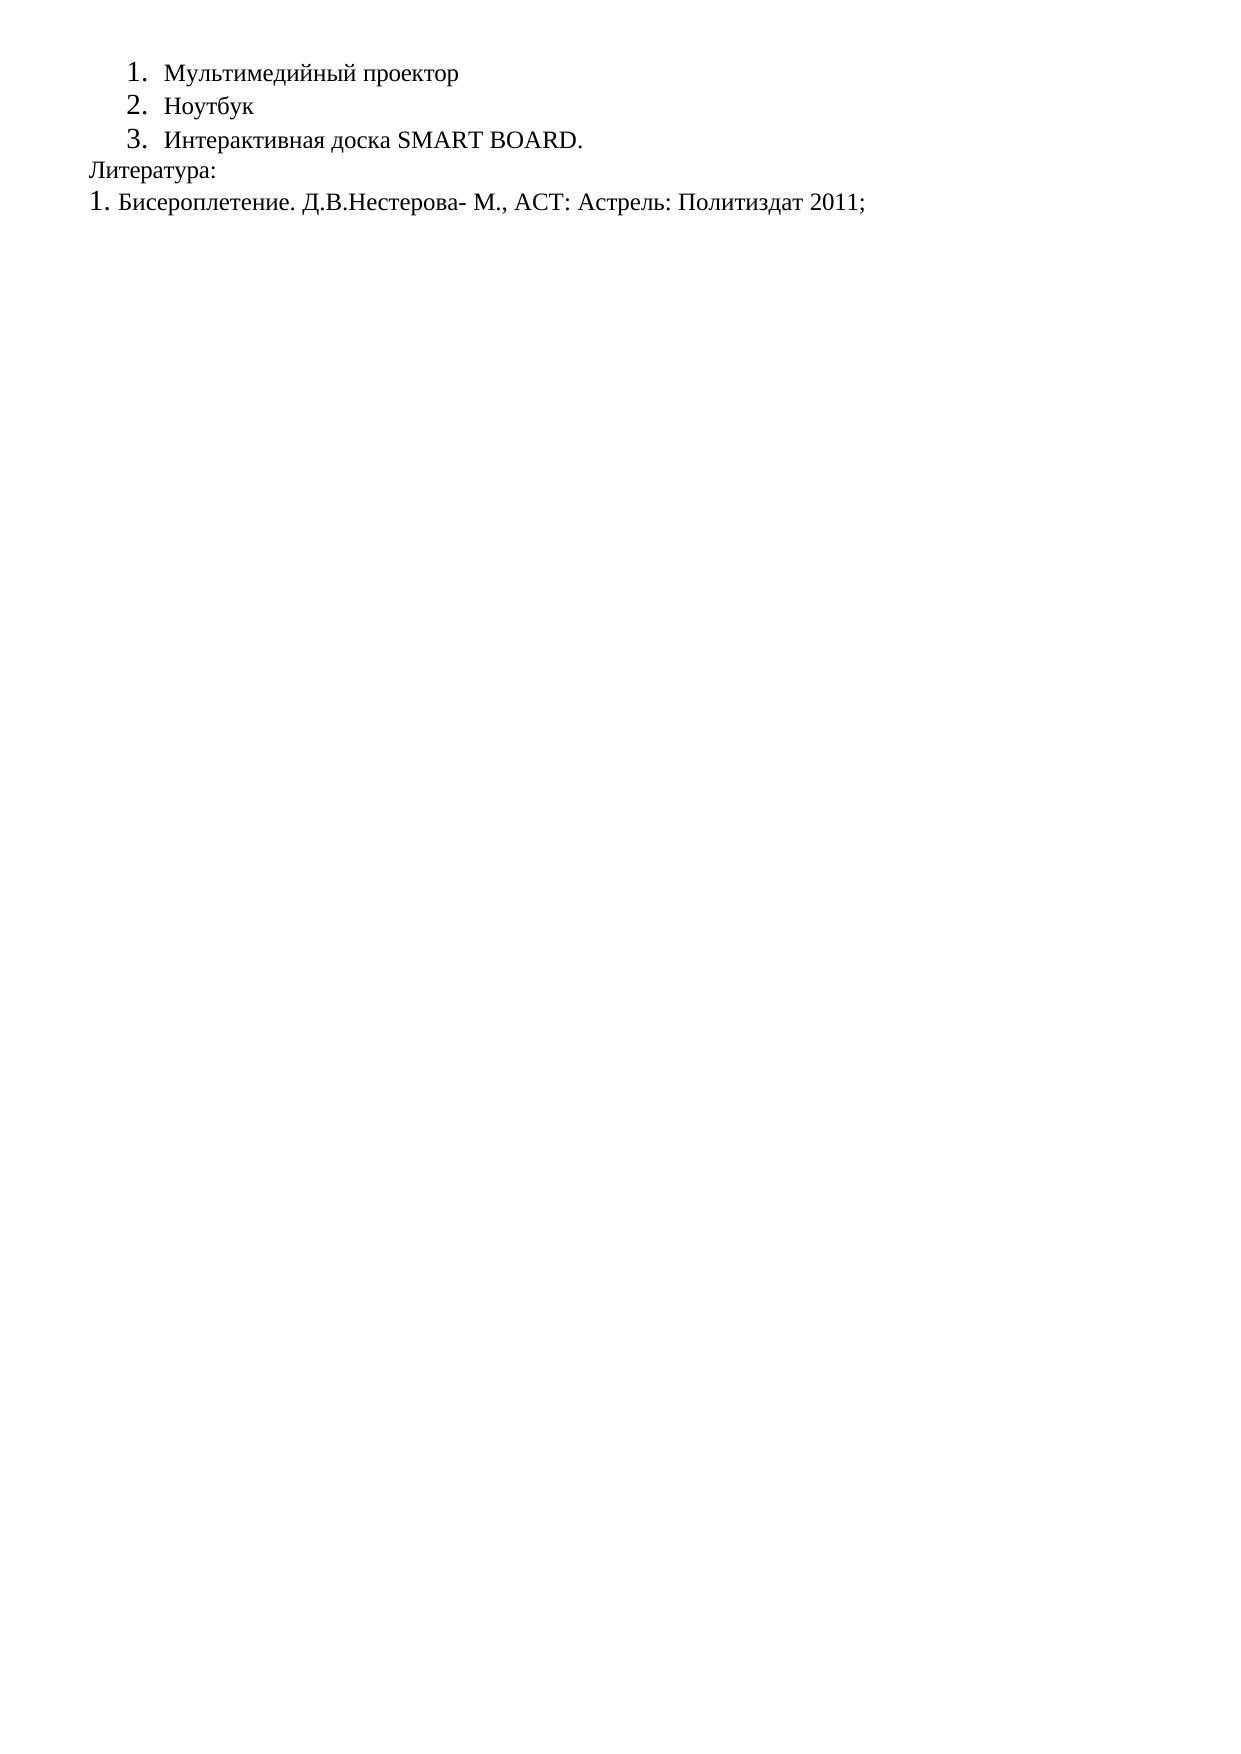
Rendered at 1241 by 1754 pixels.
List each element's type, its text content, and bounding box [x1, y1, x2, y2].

list Ноутбук [126, 88, 1223, 121]
list Бисероплетение. Д.В.Нестерова- М., АСТ: Астрель: Политиздат 2011; [89, 183, 1223, 217]
list Мультимедийный проектор [126, 54, 1223, 88]
list Интерактивная доска SMART BOARD. Литература: [89, 121, 653, 183]
